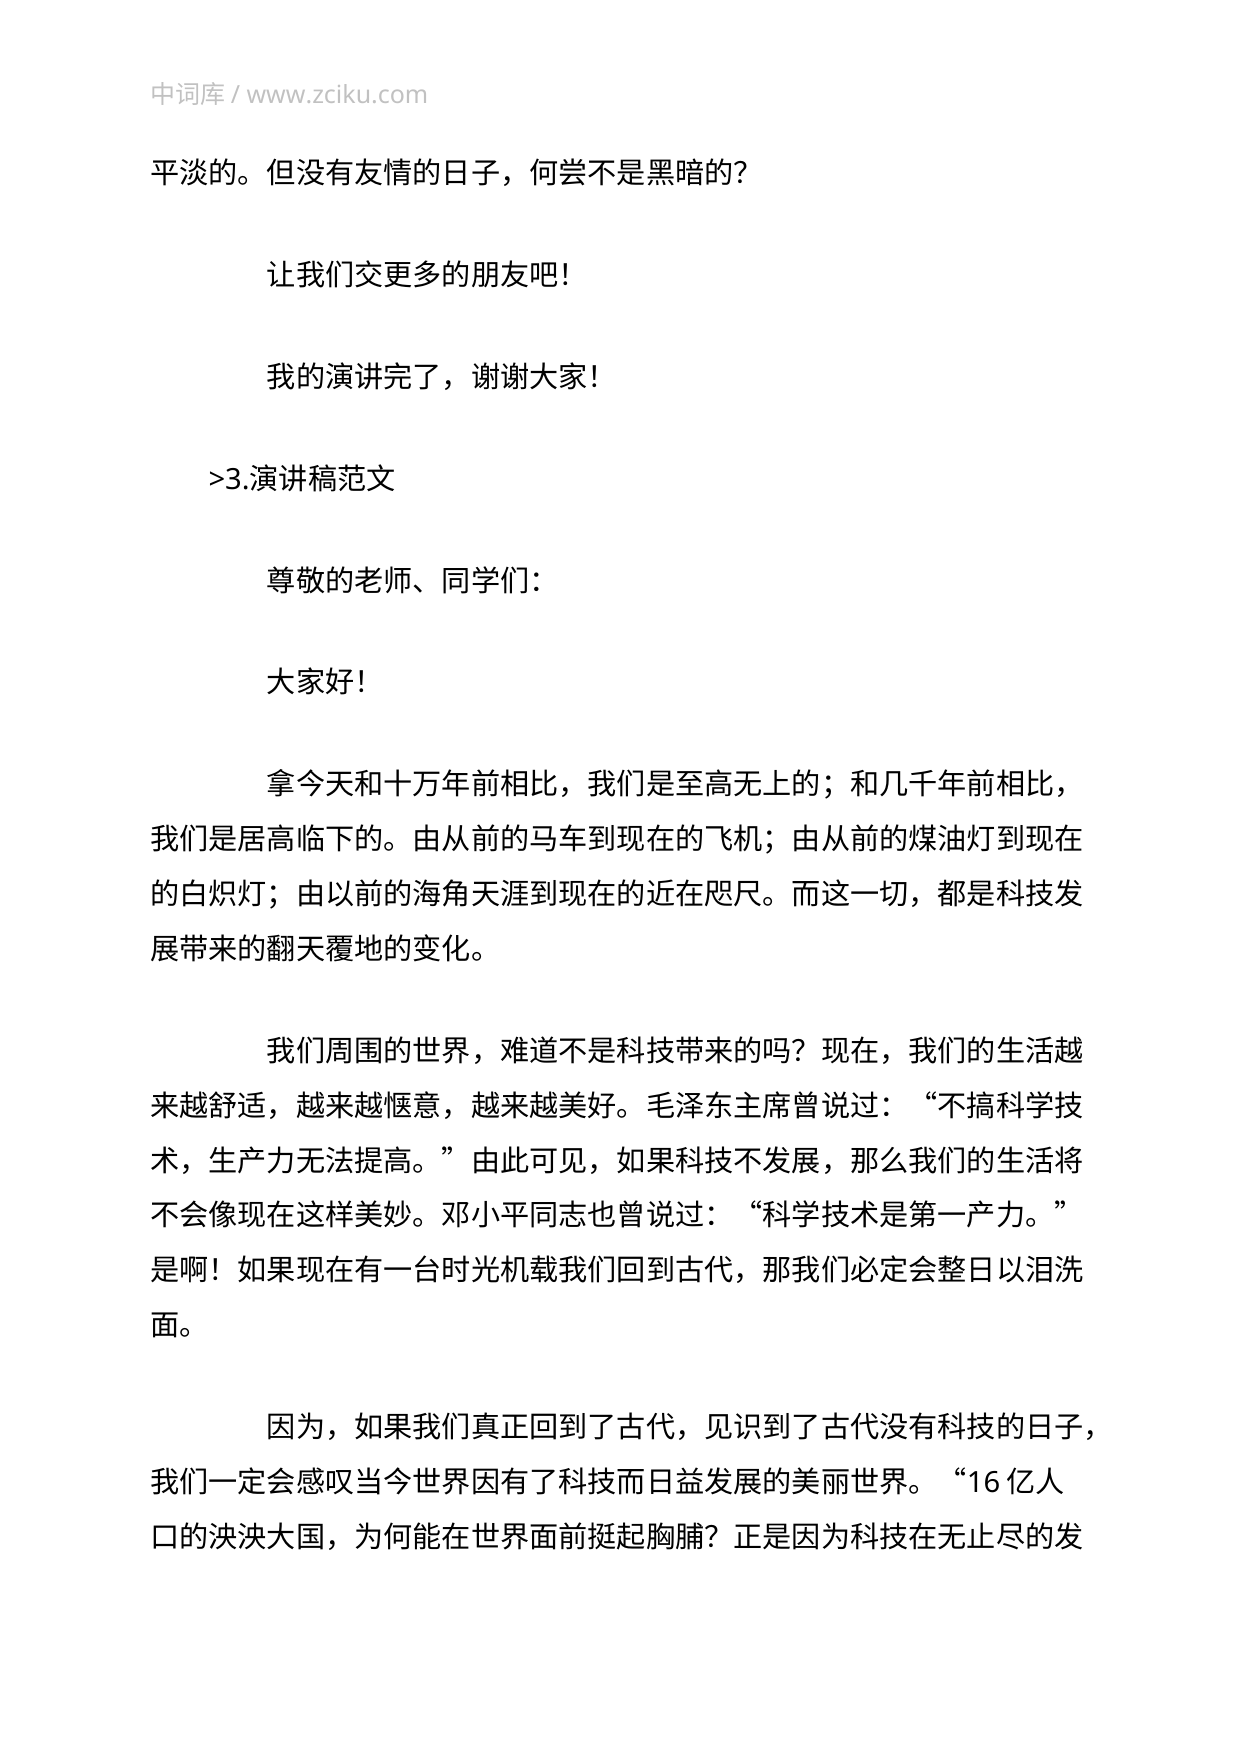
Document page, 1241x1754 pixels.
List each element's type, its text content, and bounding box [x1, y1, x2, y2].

text >3.演讲稿范文 [150, 455, 1090, 498]
text 我的演讲完了，谢谢大家！ [150, 353, 1090, 396]
text 大家好！ [150, 659, 1090, 701]
text 让我们交更多的朋友吧！ [150, 252, 1090, 294]
text 我们周围的世界，难道不是科技带来的吗？现在，我们的生活越来越舒适，越来越惬意，越来越美好。毛泽东主席曾说过：“不搞科学技术，生产力无法提高。”由此可见，如果科技不发展，那么我们的生活将不会像现在这样美妙。邓小平同志也曾说过：“科学技术是第一产力。”是啊！如果现在有一台时光机载我们回到古代，那我们必定会整日以泪洗面。 [150, 1027, 1090, 1344]
text 尊敬的老师、同学们： [150, 557, 1090, 599]
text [150, 150, 1090, 192]
text 拿今天和十万年前相比，我们是至高无上的；和几千年前相比，我们是居高临下的。由从前的马车到现在的飞机；由从前的煤油灯到现在的白炽灯；由以前的海角天涯到现在的近在咫尺。而这一切，都是科技发展带来的翻天覆地的变化。 [150, 761, 1090, 968]
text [150, 1403, 1090, 1556]
